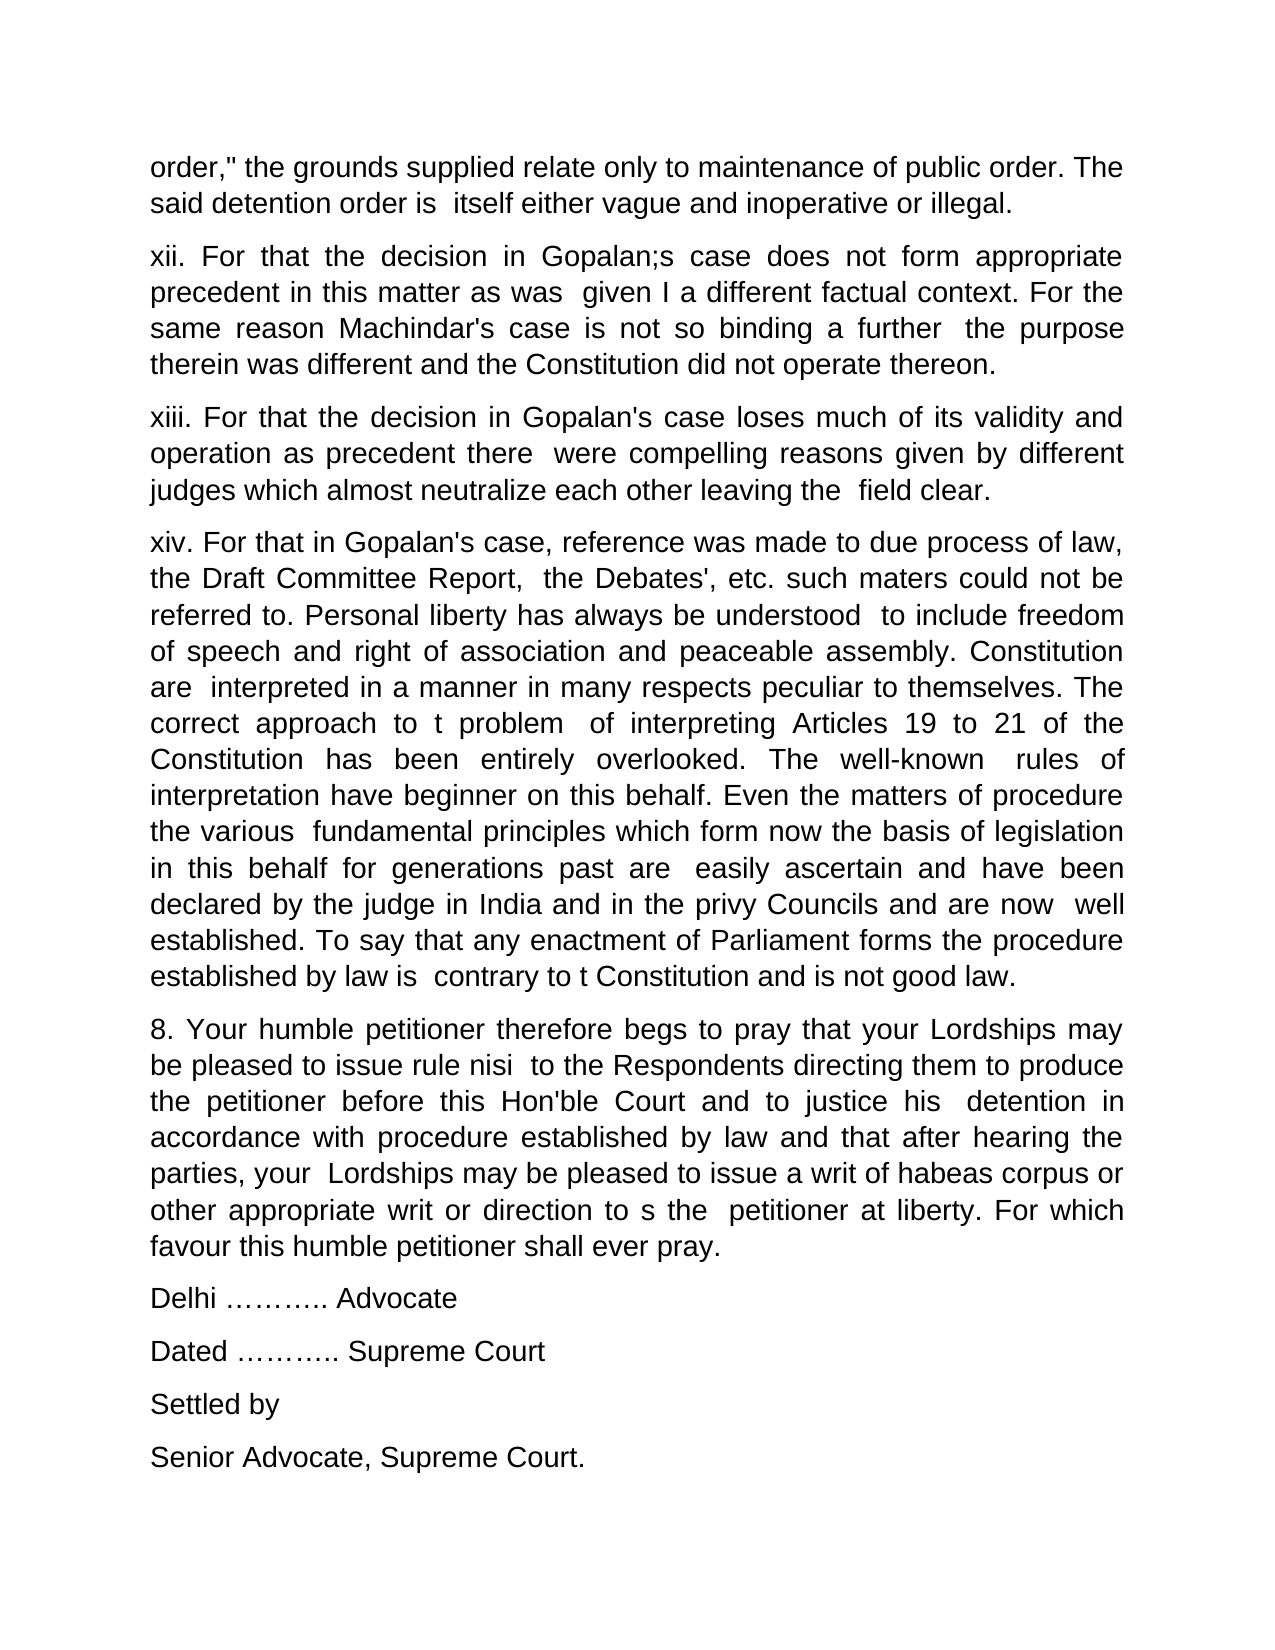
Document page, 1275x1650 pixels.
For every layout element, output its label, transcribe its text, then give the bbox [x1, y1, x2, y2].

text xiii. For that the decision in Gopalan's case loses much of its validity and operation as precedent there were compelling reasons given by different judges which almost neutralize each other leaving the field clear. [150, 400, 1125, 506]
text xiv. For that in Gopalan's case, reference was made to due process of law, the Draft Committee Report, the Debates', etc. such maters could not be referred to. Personal liberty has always be understood to include freedom of speech and right of association and peaceable assembly. Constitution are interpreted in a manner in many respects peculiar to themselves. The correct approach to t problem of interpreting Articles 19 to 21 of the Constitution has been entirely overlooked. The well-known rules of interpretation have beginner on this behalf. Even the matters of procedure the various fundamental principles which form now the basis of legislation in this behalf for generations past are easily ascertain and have been declared by the judge in India and in the privy Councils and are now well established. To say that any enactment of Parliament forms the procedure established by law is contrary to t Constitution and is not good law. [150, 525, 1125, 993]
text Settled by [150, 1387, 1125, 1421]
text xii. For that the decision in Gopalan;s case does not form appropriate precedent in this matter as was given I a different factual context. For the same reason Machindar's case is not so binding a further the purpose therein was different and the Constitution did not operate thereon. [150, 239, 1125, 381]
text Dated ……….. Supreme Court [150, 1334, 1125, 1368]
text order," the grounds supplied relate only to maintenance of public order. The said detention order is itself either vague and inoperative or illegal. [150, 150, 1125, 220]
text Delhi ……….. Advocate [150, 1282, 1125, 1315]
text 8. Your humble petitioner therefore begs to pray that your Lordships may be pleased to issue rule nisi to the Respondents directing them to produce the petitioner before this Hon'ble Court and to justice his detention in accordance with procedure established by law and that after hearing the parties, your Lordships may be pleased to issue a writ of habeas corpus or other appropriate writ or direction to s the petitioner at liberty. For which favour this humble petitioner shall ever pray. [150, 1012, 1125, 1262]
text Senior Advocate, Supreme Court. [150, 1440, 1125, 1473]
